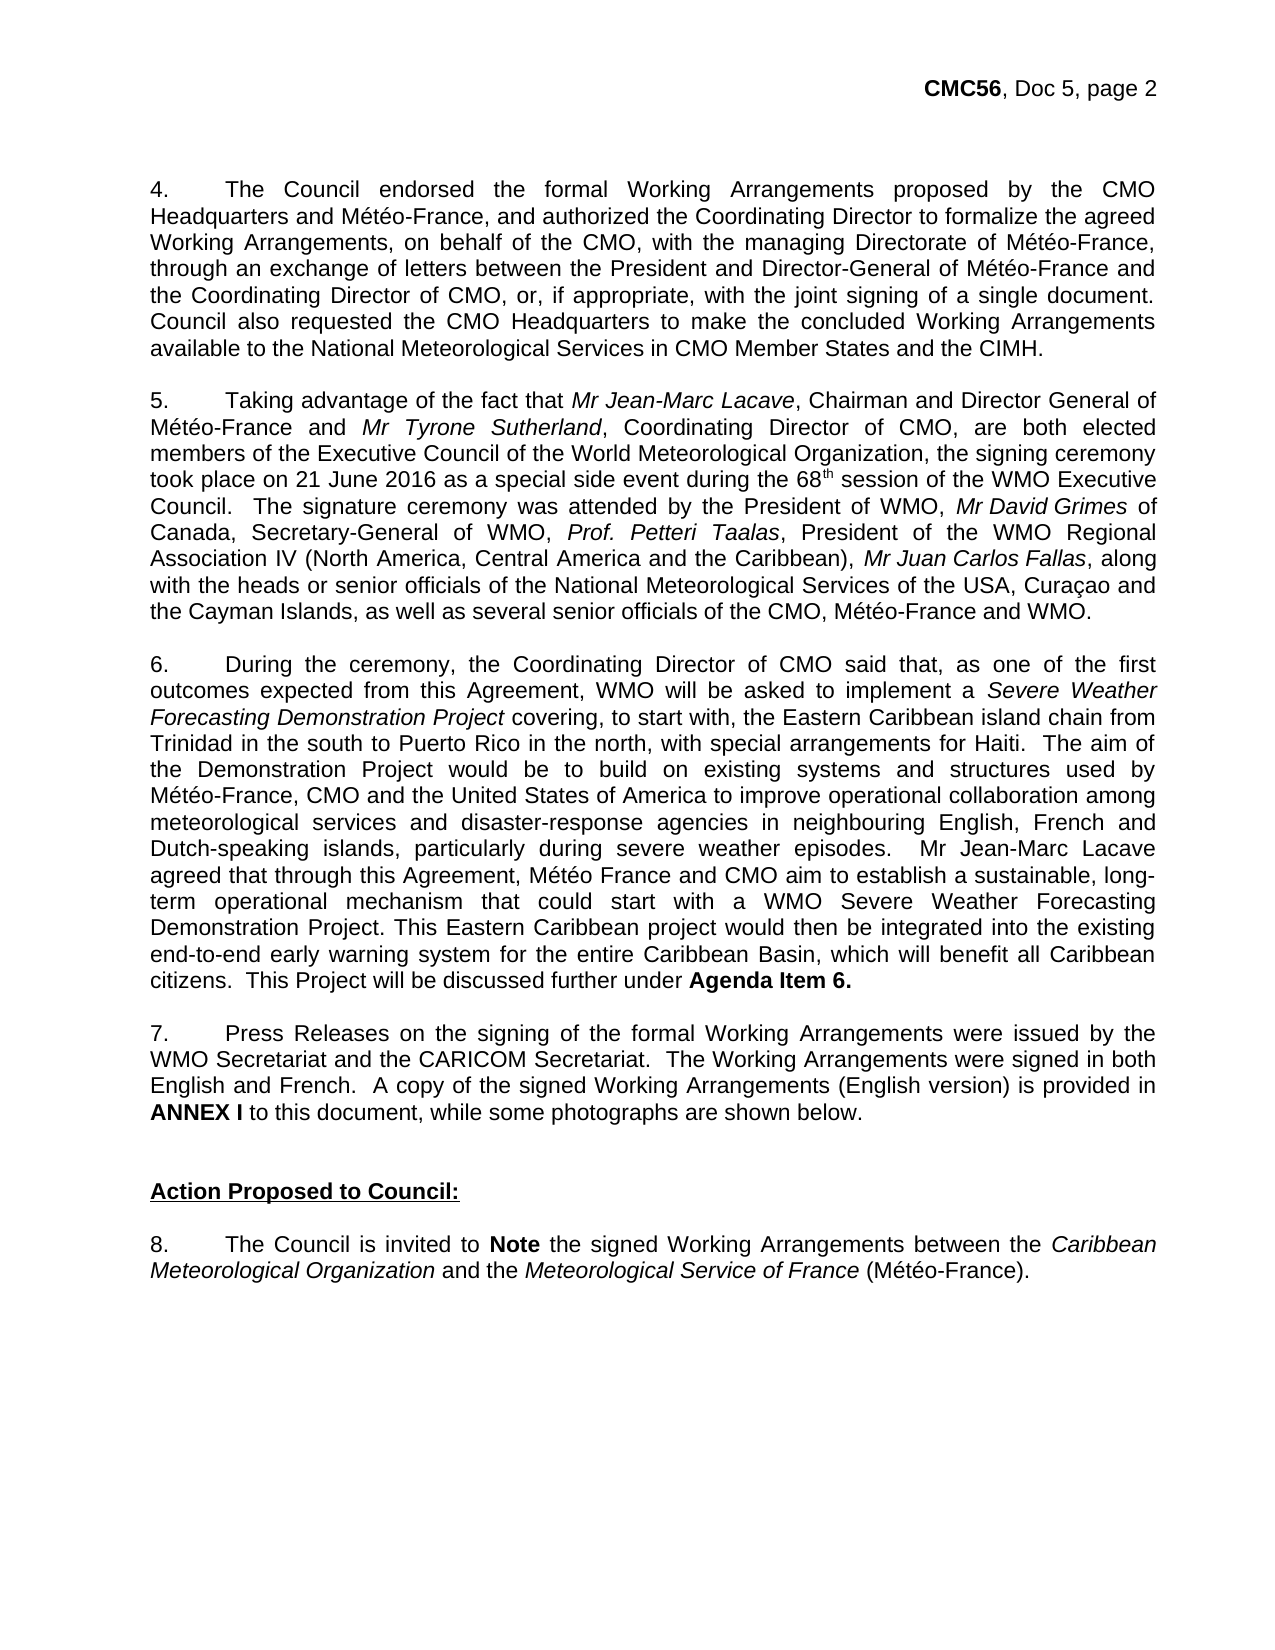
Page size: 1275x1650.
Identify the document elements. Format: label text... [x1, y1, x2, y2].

text 6. During the ceremony, the Coordinating Director of CMO said that, as one of the first outcomes expected from this Agreement, WMO will be asked to implement a Severe Weather Forecasting Demonstration Project covering, to start with, the Eastern Caribbean island chain from Trinidad in the south to Puerto Rico in the north, with special arrangements for Haiti. The aim of the Demonstration Project would be to build on existing systems and structures used by Météo-France, CMO and the United States of America to improve operational collaboration among meteorological services and disaster-response agencies in neighbouring English, French and Dutch-speaking islands, particularly during severe weather episodes. Mr Jean-Marc Lacave agreed that through this Agreement, Météo France and CMO aim to establish a sustainable, long-term operational mechanism that could start with a WMO Severe Weather Forecasting Demonstration Project. This Eastern Caribbean project would then be integrated into the existing end-to-end early warning system for the entire Caribbean Basin, which will benefit all Caribbean citizens. This Project will be discussed further under Agenda Item 6. [150, 651, 1157, 993]
text 4. The Council endorsed the formal Working Arrangements proposed by the CMO Headquarters and Météo-France, and authorized the Coordinating Director to formalize the agreed Working Arrangements, on behalf of the CMO, with the managing Directorate of Météo-France, through an exchange of letters between the President and Director-General of Météo-France and the Coordinating Director of CMO, or, if appropriate, with the joint signing of a single document. Council also requested the CMO Headquarters to make the concluded Working Arrangements available to the National Meteorological Services in CMO Member States and the CIMH. [150, 176, 1156, 361]
text 5. Taking advantage of the fact that Mr Jean-Marc Lacave, Chairman and Director General of Météo-France and Mr Tyrone Sutherland, Coordinating Director of CMO, are both elected members of the Executive Council of the World Meteorological Organization, the signing ceremony took place on 21 June 2016 as a special side event during the 68th session of the WMO Executive Council. The signature ceremony was attended by the President of WMO, Mr David Grimes of Canada, Secretary-General of WMO, Prof. Petteri Taalas, President of the WMO Regional Association IV (North America, Central America and the Caribbean), Mr Juan Carlos Fallas, along with the heads or senior officials of the National Meteorological Services of the USA, Curaçao and the Cayman Islands, as well as several senior officials of the CMO, Météo-France and WMO. [150, 387, 1157, 624]
text 7. Press Releases on the signing of the formal Working Arrangements were issued by the WMO Secretariat and the CARICOM Secretariat. The Working Arrangements were signed in both English and French. A copy of the signed Working Arrangements (English version) is provided in ANNEX I to this document, while some photographs are shown below. [150, 1020, 1157, 1125]
text 8. The Council is invited to Note the signed Working Arrangements between the Caribbean Meteorological Organization and the Meteorological Service of France (Météo-France). [150, 1231, 1157, 1283]
text Action Proposed to Council: [150, 1178, 1157, 1204]
